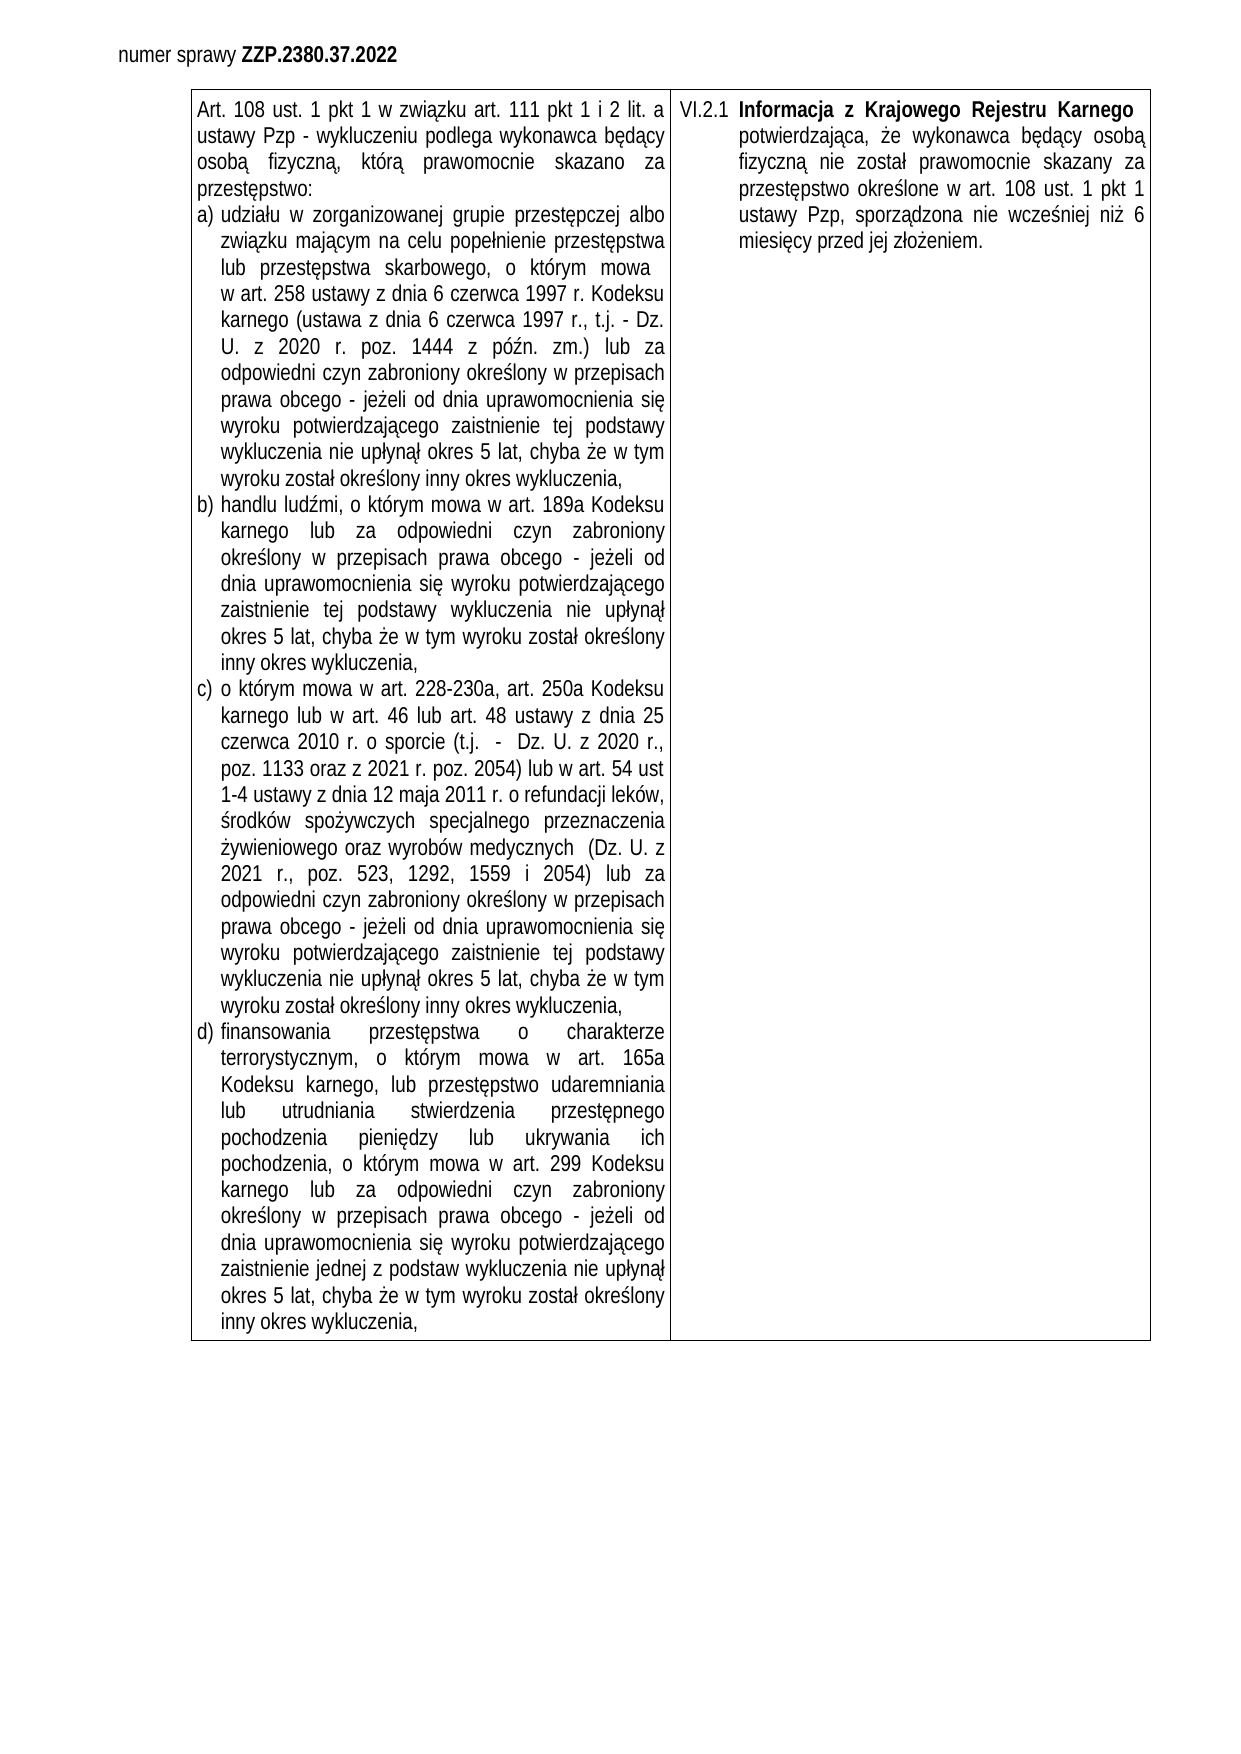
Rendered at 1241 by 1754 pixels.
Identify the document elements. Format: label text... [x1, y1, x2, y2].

table_cell Art. 108 ust. 1 pkt 1 w związku art. 111 pkt 1 i 2 lit. a ustawy Pzp - wykluczeniu podlega wykonawca będący osobą fizyczną, którą prawomocnie skazano za przestępstwo: udziału w zorganizowanej grupie przestępczej albo związku mającym na celu popełnienie przestępstwa lub przestępstwa skarbowego, o którym mowa w art. 258 ustawy z dnia 6 czerwca 1997 r. Kodeksu karnego (ustawa z dnia 6 czerwca 1997 r., t.j. - Dz. U. z 2020 r. poz. 1444 z późn. zm.) lub za odpowiedni czyn zabroniony określony w przepisach prawa obcego - jeżeli od dnia uprawomocnienia się wyroku potwierdzającego zaistnienie tej podstawy wykluczenia nie upłynął okres 5 lat, chyba że w tym wyroku został określony inny okres wykluczenia, handlu ludźmi, o którym mowa w art. 189a Kodeksu karnego lub za odpowiedni czyn zabroniony określony w przepisach prawa obcego - jeżeli od dnia uprawomocnienia się wyroku potwierdzającego zaistnienie tej podstawy wykluczenia nie upłynął okres 5 lat, chyba że w tym wyroku został określony inny okres wykluczenia, o którym mowa w art. 228-230a, art. 250a Kodeksu karnego lub w art. 46 lub art. 48 ustawy z dnia 25 czerwca 2010 r. o sporcie (t.j. - Dz. U. z 2020 r., poz. 1133 oraz z 2021 r. poz. 2054) lub w art. 54 ust 1-4 ustawy z dnia 12 maja 2011 r. o refundacji leków, środków spożywczych specjalnego przeznaczenia żywieniowego oraz wyrobów medycznych (Dz. U. z 2021 r., poz. 523, 1292, 1559 i 2054) lub za odpowiedni czyn zabroniony określony w przepisach prawa obcego - jeżeli od dnia uprawomocnienia się wyroku potwierdzającego zaistnienie tej podstawy wykluczenia nie upłynął okres 5 lat, chyba że w tym wyroku został określony inny okres wykluczenia, finansowania przestępstwa o charakterze terrorystycznym, o którym mowa w art. 165a Kodeksu karnego, lub przestępstwo udaremniania lub utrudniania stwierdzenia przestępnego pochodzenia pieniędzy lub ukrywania ich pochodzenia, o którym mowa w art. 299 Kodeksu karnego lub za odpowiedni czyn zabroniony określony w przepisach prawa obcego - jeżeli od dnia uprawomocnienia się wyroku potwierdzającego zaistnienie jednej z podstaw wykluczenia nie upłynął okres 5 lat, chyba że w tym wyroku został określony inny okres wykluczenia, [192, 90, 670, 1340]
table_cell Informacja z Krajowego Rejestru Karnego potwierdzająca, że wykonawca będący osobą fizyczną nie został prawomocnie skazany za przestępstwo określone w art. 108 ust. 1 pkt 1 ustawy Pzp, sporządzona nie wcześniej niż 6 miesięcy przed jej złożeniem. [671, 90, 1150, 1340]
